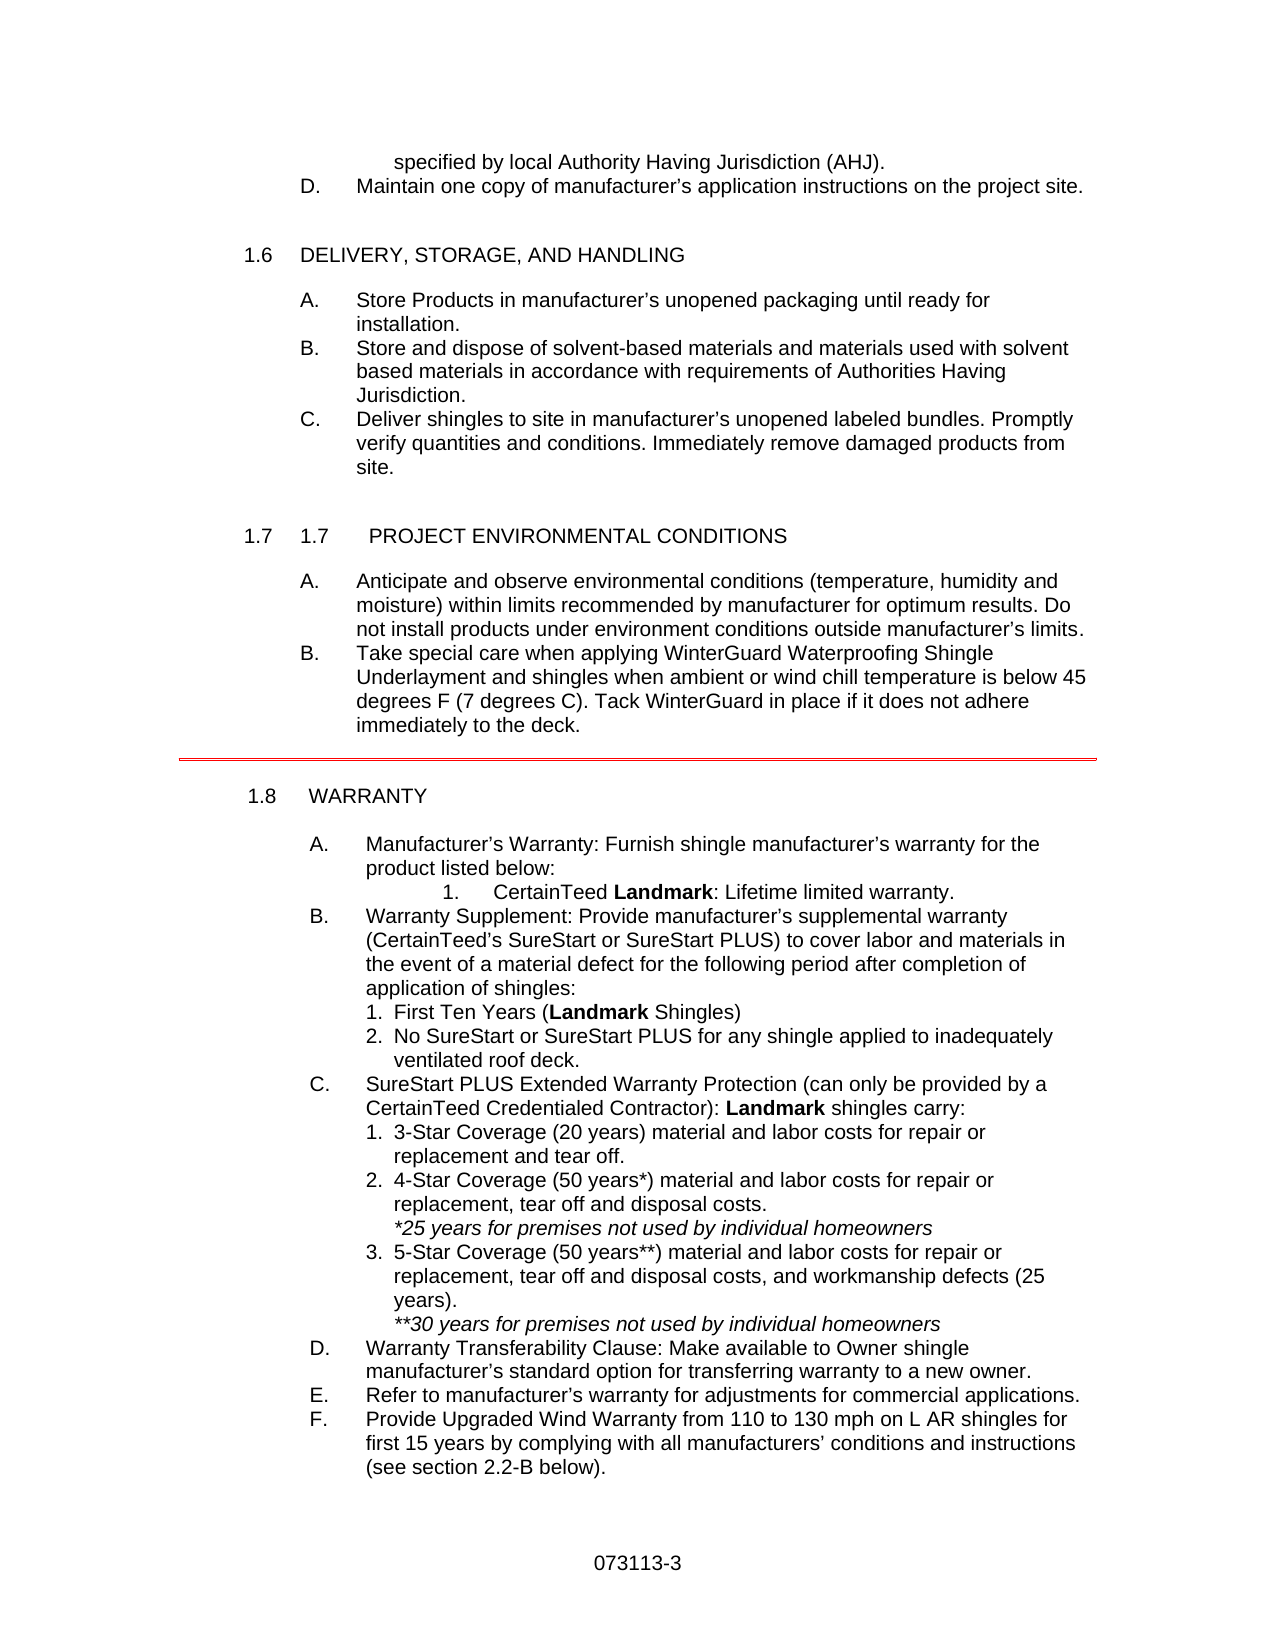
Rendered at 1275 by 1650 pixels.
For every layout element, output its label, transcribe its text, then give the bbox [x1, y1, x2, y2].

list Maintain one copy of manufacturer’s application instructions on the project site. [300, 174, 1087, 198]
list Warranty Supplement: Provide manufacturer’s supplemental warranty (CertainTeed’s SureStart or SureStart PLUS) to cover labor and materials in the event of a material defect for the following period after completion of application of shingles: [309, 904, 1087, 1000]
list DELIVERY, STORAGE, AND HANDLING [244, 243, 1087, 267]
list Warranty Transferability Clause: Make available to Owner shingle manufacturer’s standard option for transferring warranty to a new owner. [309, 1335, 1087, 1383]
list SureStart PLUS Extended Warranty Protection (can only be provided by a CertainTeed Credentialed Contractor): Landmark shingles carry: [309, 1072, 1087, 1120]
list Refer to manufacturer’s warranty for adjustments for commercial applications. [309, 1383, 1087, 1407]
list Store Products in manufacturer’s unopened packaging until ready for installation. [300, 287, 1087, 335]
text 1.8 WARRANTY [247, 784, 1087, 808]
list CertainTeed Landmark: Lifetime limited warranty. [197, 880, 1200, 904]
text **30 years for premises not used by individual homeowners [394, 1311, 1087, 1335]
list No SureStart or SureStart PLUS for any shingle applied to inadequately ventilated roof deck. [366, 1024, 1087, 1072]
list Provide Upgraded Wind Warranty from 110 to 130 mph on L AR shingles for first 15 years by complying with all manufacturers’ conditions and instructions (see section 2.2-B below). [309, 1407, 1087, 1479]
list Manufacturer’s Warranty: Furnish shingle manufacturer’s warranty for the product listed below: [309, 832, 1087, 880]
list 3-Star Coverage (20 years) material and labor costs for repair or replacement and tear off. [366, 1120, 1087, 1168]
list 4-Star Coverage (50 years*) material and labor costs for repair or replacement, tear off and disposal costs. [366, 1168, 1087, 1216]
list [356, 150, 1087, 174]
list 1.7 PROJECT ENVIRONMENTAL CONDITIONS [244, 524, 1087, 548]
list Store and dispose of solvent-based materials and materials used with solvent based materials in accordance with requirements of Authorities Having Jurisdiction. [300, 335, 1087, 407]
list Deliver shingles to site in manufacturer’s unopened labeled bundles. Promptly verify quantities and conditions. Immediately remove damaged products from site. [300, 407, 1087, 479]
text *25 years for premises not used by individual homeowners [394, 1216, 1087, 1239]
list 5-Star Coverage (50 years**) material and labor costs for repair or replacement, tear off and disposal costs, and workmanship defects (25 years). [366, 1239, 1087, 1311]
list Take special care when applying WinterGuard Waterproofing Shingle Underlayment and shingles when ambient or wind chill temperature is below 45 degrees F (7 degrees C). Tack WinterGuard in place if it does not adhere immediately to the deck. [300, 641, 1087, 736]
list Anticipate and observe environmental conditions (temperature, humidity and moisture) within limits recommended by manufacturer for optimum results. Do not install products under environment conditions outside manufacturer’s limits. [300, 569, 1087, 641]
list First Ten Years (Landmark Shingles) [366, 1000, 1087, 1024]
